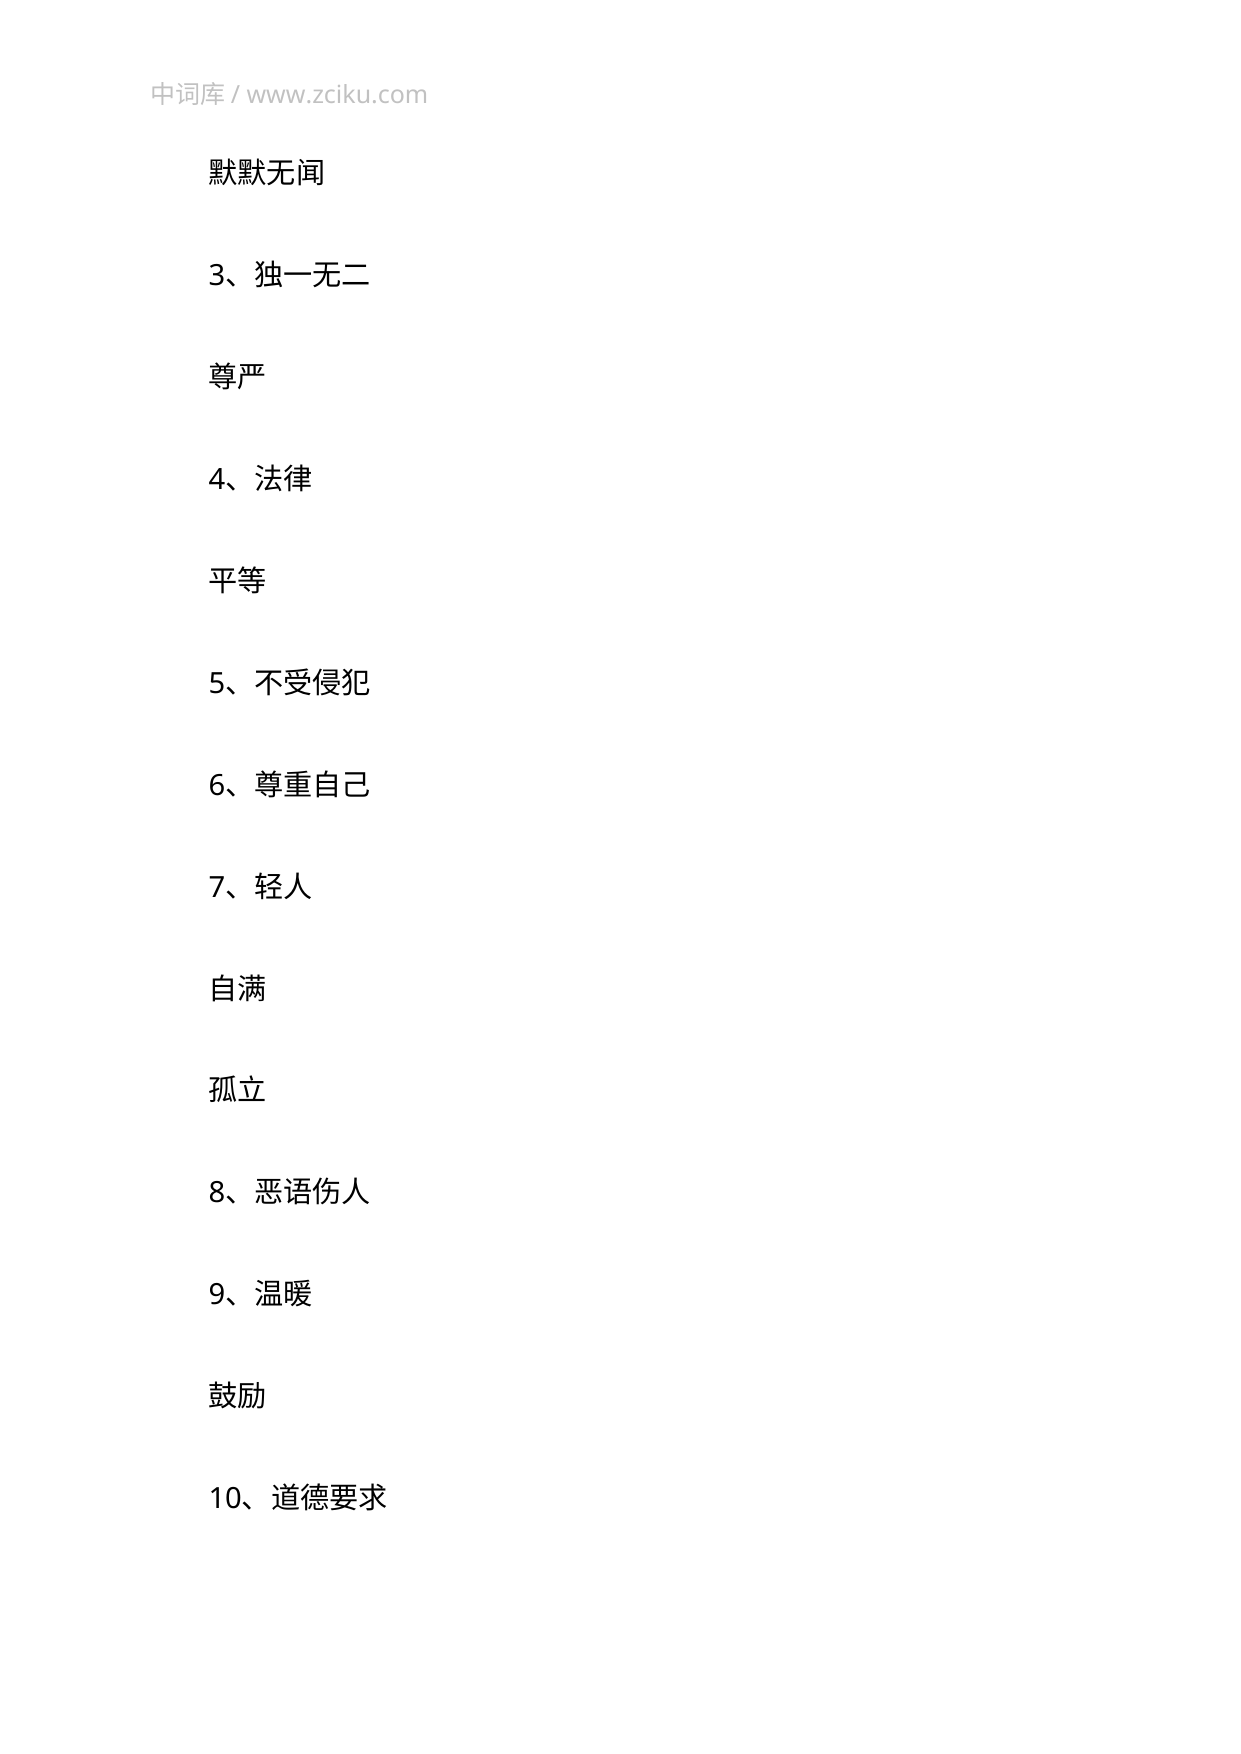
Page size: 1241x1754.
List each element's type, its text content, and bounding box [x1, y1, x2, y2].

text 孤立 [150, 1067, 1090, 1109]
text 5、不受侵犯 [150, 659, 1090, 702]
text 9、温暖 [150, 1271, 1090, 1313]
text 8、恶语伤人 [150, 1169, 1090, 1211]
text 尊严 [150, 354, 1090, 396]
text 鼓励 [150, 1373, 1090, 1415]
text 7、轻人 [150, 863, 1090, 906]
text 默默无闻 [150, 150, 1090, 192]
text 平等 [150, 557, 1090, 600]
text 3、独一无二 [150, 252, 1090, 294]
text 自满 [150, 965, 1090, 1007]
text 4、法律 [150, 456, 1090, 498]
text 10、道德要求 [150, 1474, 1090, 1517]
text 6、尊重自己 [150, 761, 1090, 804]
